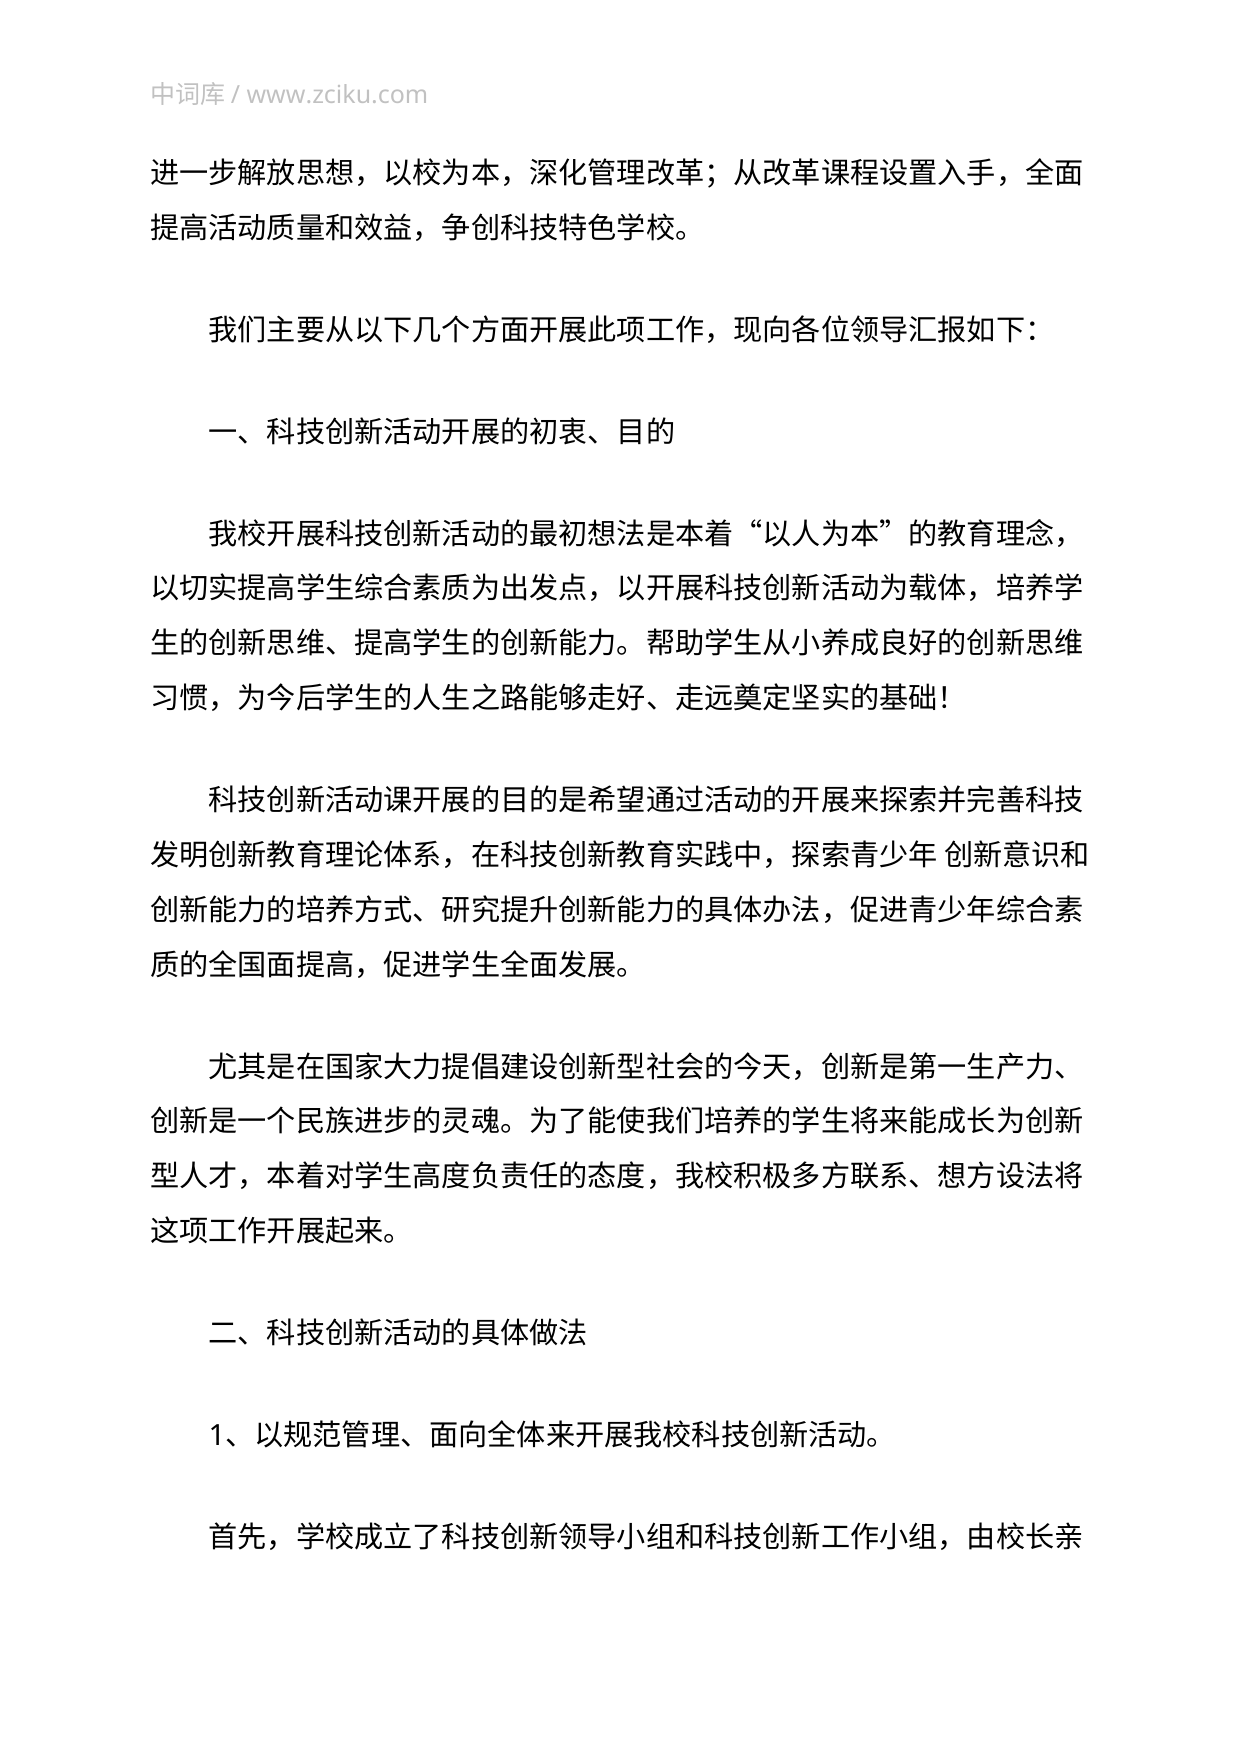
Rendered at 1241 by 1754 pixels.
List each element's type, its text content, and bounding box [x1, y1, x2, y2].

text 我们主要从以下几个方面开展此项工作，现向各位领导汇报如下： [150, 307, 1090, 349]
text 尤其是在国家大力提倡建设创新型社会的今天，创新是第一生产力、创新是一个民族进步的灵魂。为了能使我们培养的学生将来能成长为创新型人才，本着对学生高度负责任的态度，我校积极多方联系、想方设法将这项工作开展起来。 [150, 1043, 1090, 1250]
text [150, 150, 1090, 247]
text 二、科技创新活动的具体做法 [150, 1309, 1090, 1352]
text 我校开展科技创新活动的最初想法是本着“以人为本”的教育理念，以切实提高学生综合素质为出发点，以开展科技创新活动为载体，培养学生的创新思维、提高学生的创新能力。帮助学生从小养成良好的创新思维习惯，为今后学生的人生之路能够走好、走远奠定坚实的基础！ [150, 510, 1090, 717]
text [150, 1513, 1090, 1556]
text 一、科技创新活动开展的初衷、目的 [150, 408, 1090, 451]
text 1、以规范管理、面向全体来开展我校科技创新活动。 [150, 1411, 1090, 1454]
text 科技创新活动课开展的目的是希望通过活动的开展来探索并完善科技发明创新教育理论体系，在科技创新教育实践中，探索青少年 创新意识和创新能力的培养方式、研究提升创新能力的具体办法，促进青少年综合素质的全国面提高，促进学生全面发展。 [150, 777, 1090, 984]
